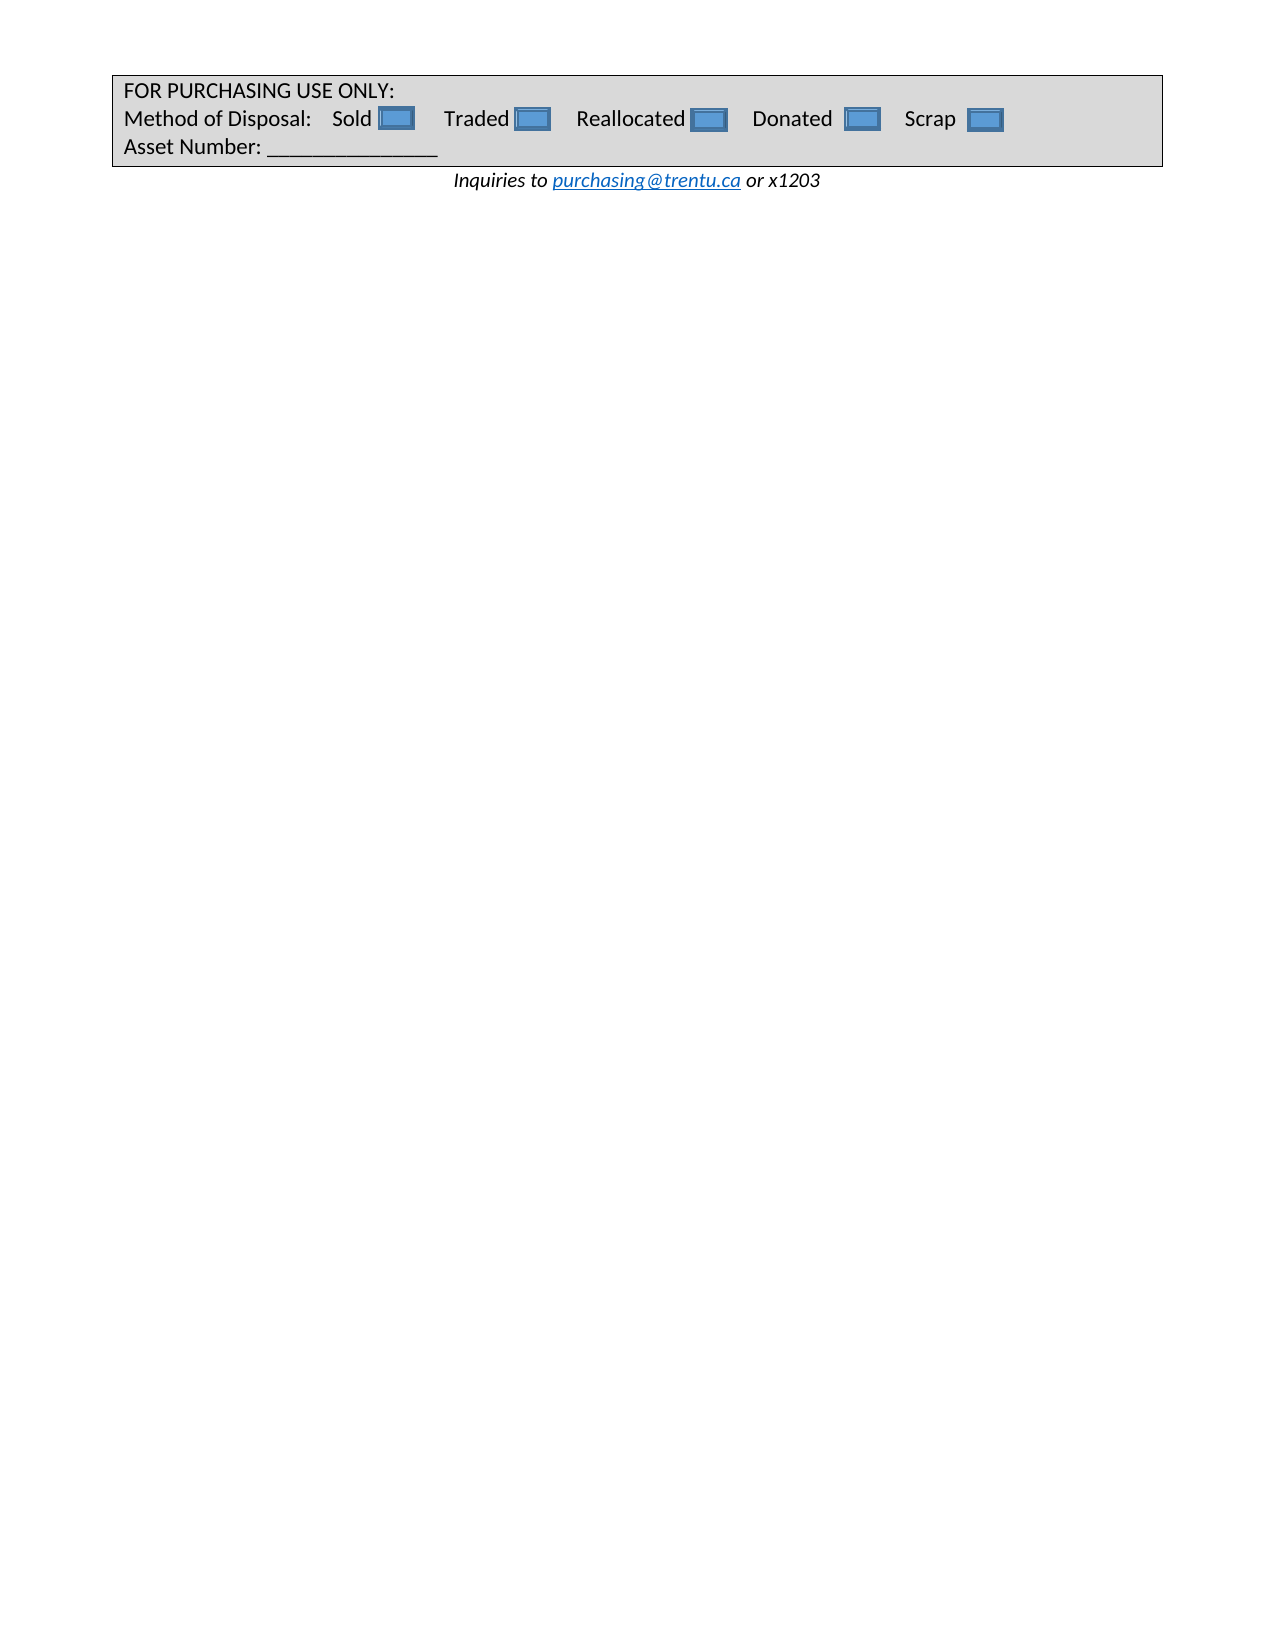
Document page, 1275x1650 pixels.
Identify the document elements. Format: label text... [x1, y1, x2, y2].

table_header FOR PURCHASING USE ONLY: Method of Disposal: Sold Traded Reallocated Donated Scrap Asset Number: _______________ [113, 76, 1162, 166]
text Inquiries to purchasing@trentu.ca or x1203 [75, 167, 1200, 192]
